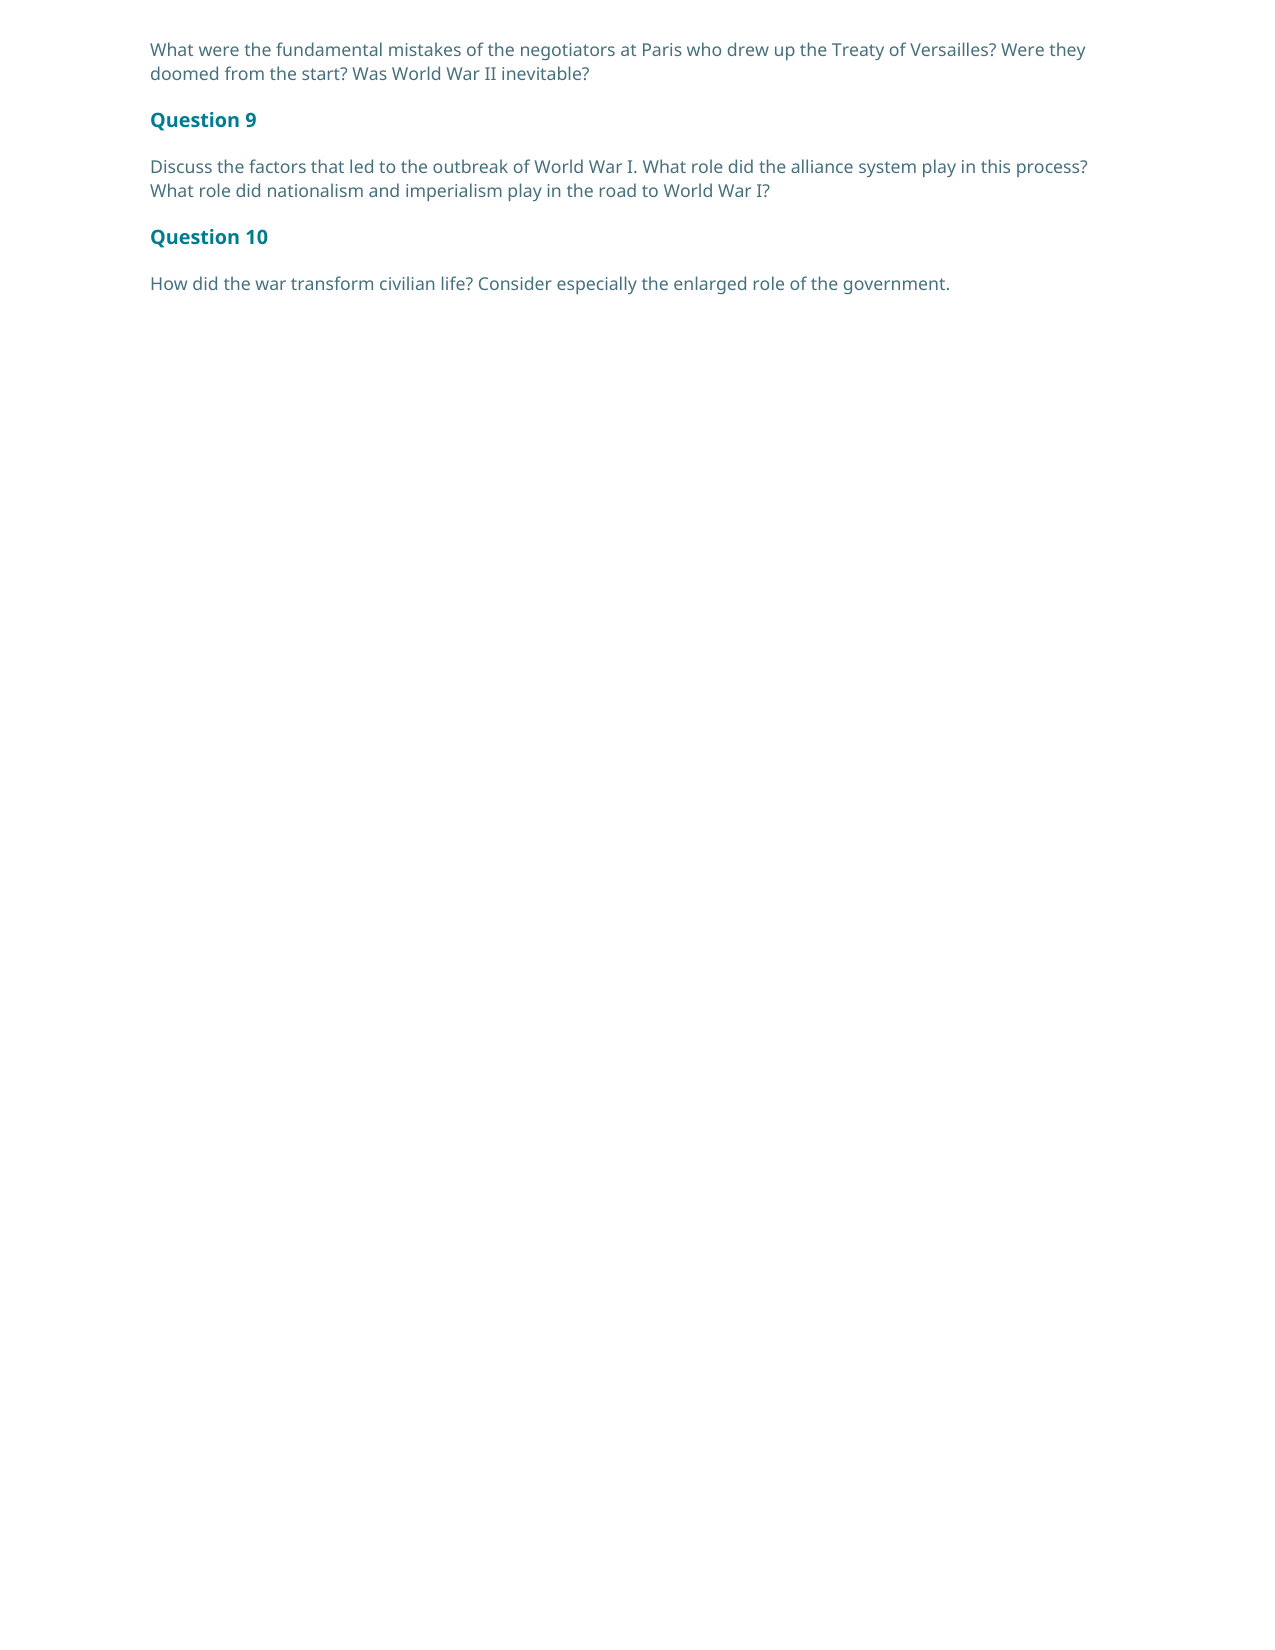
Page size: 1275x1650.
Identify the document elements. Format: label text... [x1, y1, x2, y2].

text What were the fundamental mistakes of the negotiators at Paris who drew up the Treaty of Versailles? Were they doomed from the start? Was World War II inevitable? [150, 37, 1125, 86]
text Question 9 [150, 107, 1125, 134]
text Discuss the factors that led to the outbreak of World War I. What role did the alliance system play in this process? What role did nationalism and imperialism play in the road to World War I? [150, 154, 1125, 203]
text How did the war transform civilian life? Consider especially the enlarged role of the government. [150, 271, 1125, 296]
text Question 10 [150, 224, 1125, 251]
